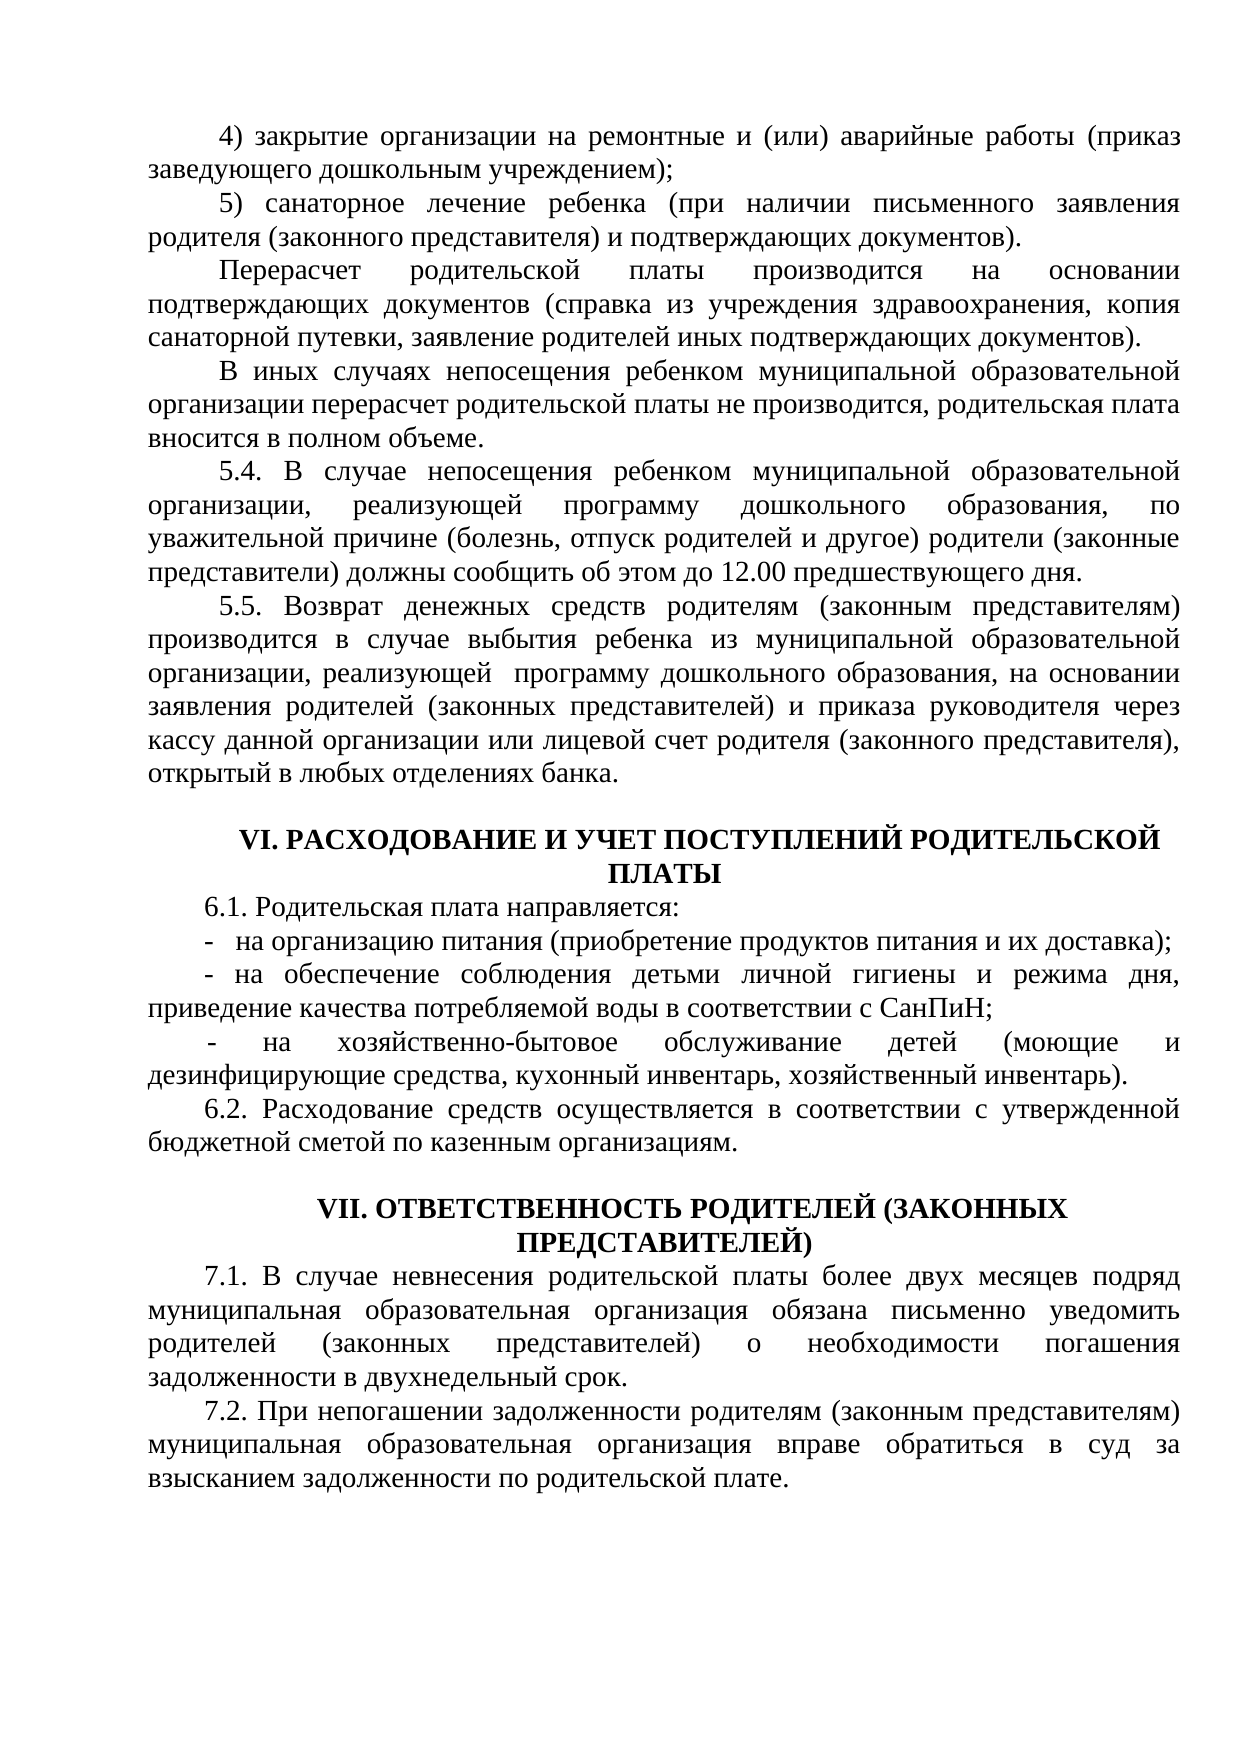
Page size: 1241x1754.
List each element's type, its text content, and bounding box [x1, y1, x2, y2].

text 7.1. В случае невнесения родительской платы более двух месяцев подряд муниципальная образовательная организация обязана письменно уведомить родителей (законных представителей) о необходимости погашения задолженности в двухнедельный срок. [148, 1258, 1181, 1393]
text 7.2. При непогашении задолженности родителям (законным представителям) муниципальная образовательная организация вправе обратиться в суд за взысканием задолженности по родительской плате. [148, 1393, 1181, 1493]
text 5.4. В случае непосещения ребенком муниципальной образовательной организации, реализующей программу дошкольного образования, по уважительной причине (болезнь, отпуск родителей и другое) родители (законные представители) должны сообщить об этом до 12.00 предшествующего дня. [148, 453, 1181, 588]
text В иных случаях непосещения ребенком муниципальной образовательной организации перерасчет родительской платы не производится, родительская плата вносится в полном объеме. [148, 353, 1181, 453]
text 4) закрытие организации на ремонтные и (или) аварийные работы (приказ заведующего дошкольным учреждением); [148, 118, 1181, 185]
text 6.2. Расходование средств осуществляется в соответствии с утвержденной бюджетной сметой по казенным организациям. [148, 1091, 1181, 1158]
text 5.5. Возврат денежных средств родителям (законным представителям) производится в случае выбытия ребенка из муниципальной образовательной организации, реализующей программу дошкольного образования, на основании заявления родителей (законных представителей) и приказа руководителя через кассу данной организации или лицевой счет родителя (законного представителя), открытый в любых отделениях банка. [148, 588, 1181, 789]
text - на хозяйственно-бытовое обслуживание детей (моющие и дезинфицирующие средства, кухонный инвентарь, хозяйственный инвентарь). [148, 1024, 1181, 1091]
text 5) санаторное лечение ребенка (при наличии письменного заявления родителя (законного представителя) и подтверждающих документов). [148, 185, 1181, 252]
text VI. РАСХОДОВАНИЕ И УЧЕТ ПОСТУПЛЕНИЙ РОДИТЕЛЬСКОЙ ПЛАТЫ [148, 822, 1181, 889]
text Перерасчет родительской платы производится на основании подтверждающих документов (справка из учреждения здравоохранения, копия санаторной путевки, заявление родителей иных подтверждающих документов). [148, 252, 1181, 353]
text VII. ОТВЕТСТВЕННОСТЬ РОДИТЕЛЕЙ (ЗАКОННЫХ ПРЕДСТАВИТЕЛЕЙ) [148, 1191, 1181, 1258]
text - на обеспечение соблюдения детьми личной гигиены и режима дня, приведение качества потребляемой воды в соответствии с СанПиН; [148, 957, 1181, 1024]
text - на организацию питания (приобретение продуктов питания и их доставка); [148, 923, 1181, 957]
text 6.1. Родительская плата направляется: [148, 889, 1181, 923]
